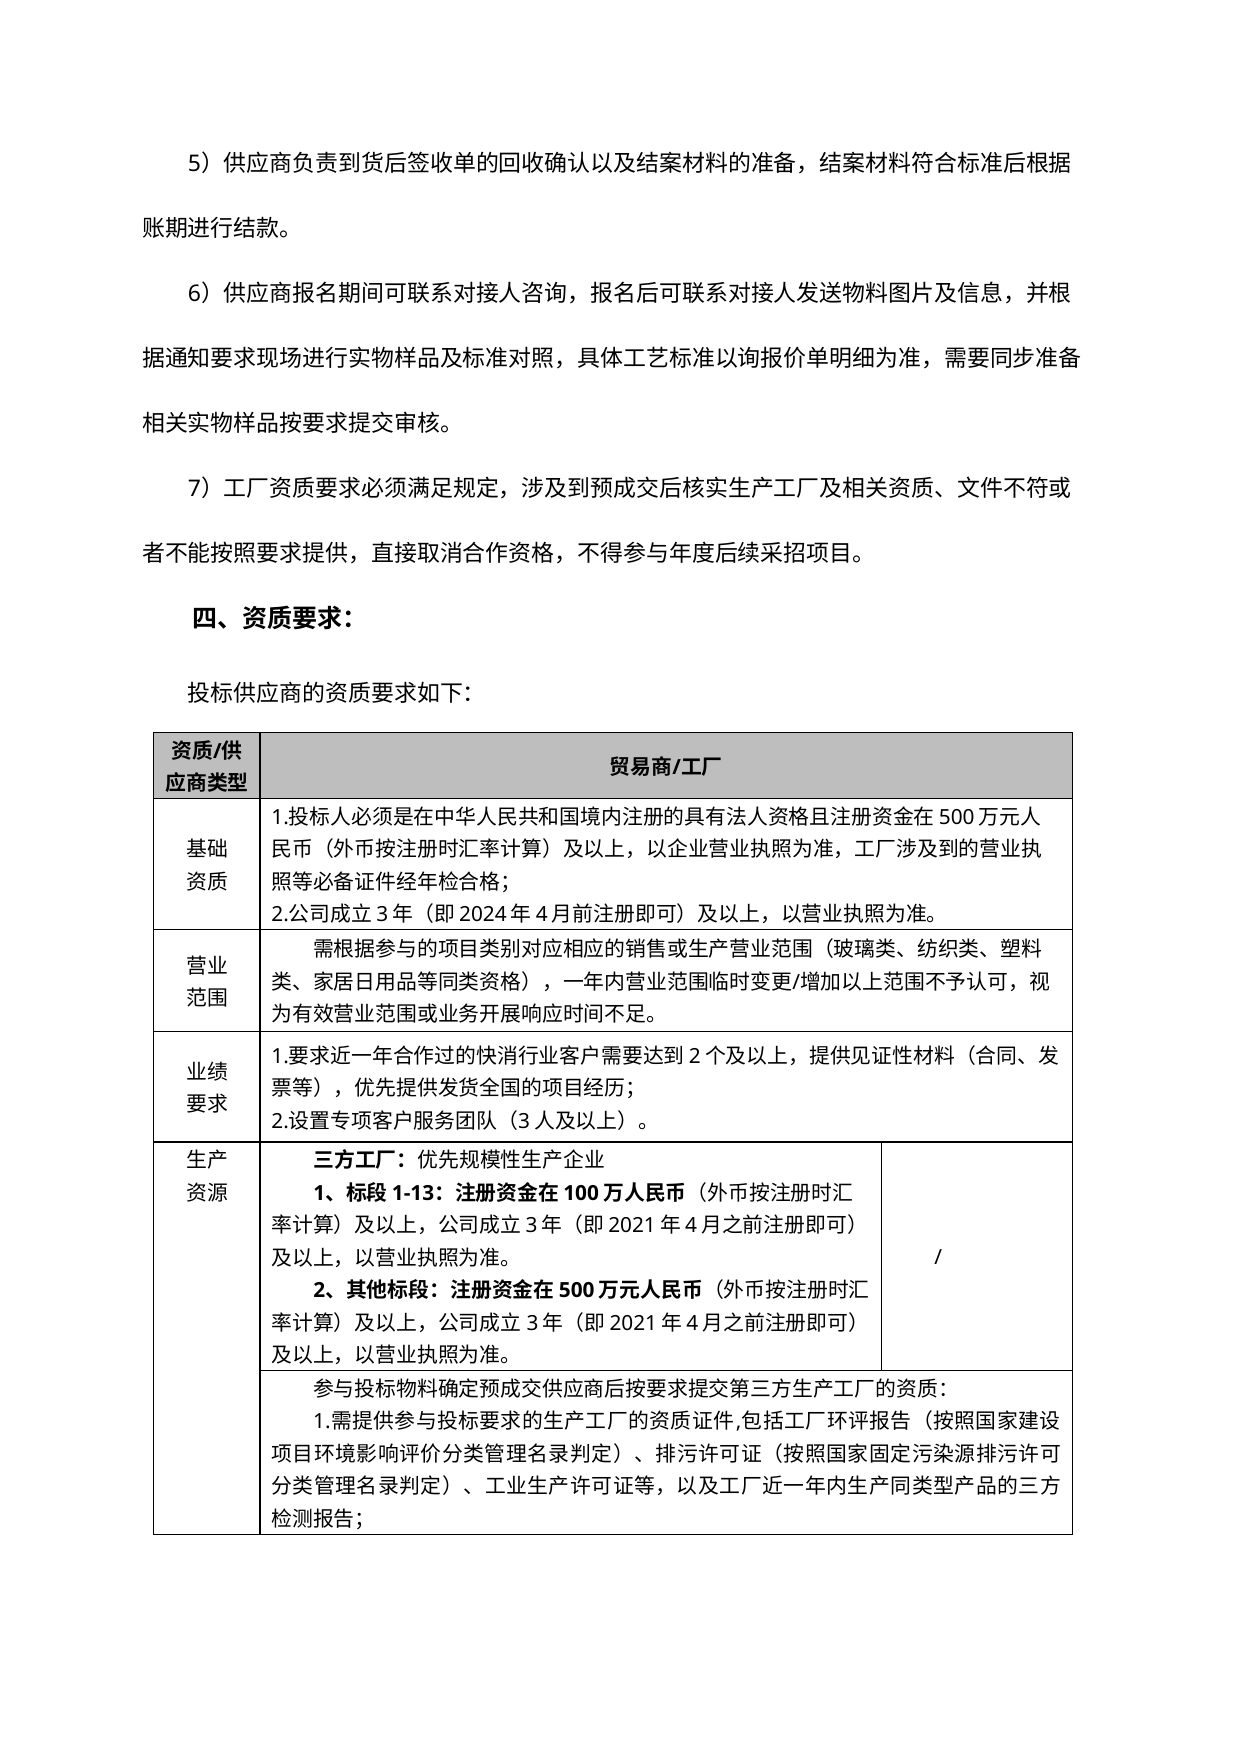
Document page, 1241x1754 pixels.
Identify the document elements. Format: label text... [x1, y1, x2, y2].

table_cell 三方工厂：优先规模性生产企业 1、标段1-13：注册资金在100万人民币（外币按注册时汇率计算）及以上，公司成立3年（即2021年4月之前注册即可）及以上，以营业执照为准。 2、其他标段：注册资金在500万元人民币（外币按注册时汇率计算）及以上，公司成立3年（即2021年4月之前注册即可）及以上，以营业执照为准。 [261, 1143, 881, 1370]
table_cell 营业 范围 [154, 930, 259, 1031]
text 四、资质要求： [142, 584, 1092, 649]
table_cell 基础 资质 [154, 799, 259, 929]
table_cell 1.投标人必须是在中华人民共和国境内注册的具有法人资格且注册资金在500万元人民币（外币按注册时汇率计算）及以上，以企业营业执照为准，工厂涉及到的营业执照等必备证件经年检合格； 2.公司成立3年（即2024年4月前注册即可）及以上，以营业执照为准。 [261, 799, 1072, 929]
table_cell 生产 资源 [154, 1143, 259, 1533]
table_header 资质/供应商类型 [154, 733, 259, 798]
table_cell / [882, 1143, 1072, 1370]
text 投标供应商的资质要求如下： [142, 658, 1092, 723]
table_cell 需根据参与的项目类别对应相应的销售或生产营业范围（玻璃类、纺织类、塑料类、家居日用品等同类资格），一年内营业范围临时变更/增加以上范围不予认可，视为有效营业范围或业务开展响应时间不足。 [261, 930, 1072, 1031]
list 供应商报名期间可联系对接人咨询，报名后可联系对接人发送物料图片及信息，并根据通知要求现场进行实物样品及标准对照，具体工艺标准以询报价单明细为准，需要同步准备相关实物样品按要求提交审核。 [142, 259, 1092, 454]
table_cell 业绩 要求 [154, 1032, 259, 1141]
table_header 贸易商/工厂 [261, 733, 1072, 798]
list 工厂资质要求必须满足规定，涉及到预成交后核实生产工厂及相关资质、文件不符或者不能按照要求提供，直接取消合作资格，不得参与年度后续采招项目。 [142, 454, 1092, 584]
table_cell 1.要求近一年合作过的快消行业客户需要达到2个及以上，提供见证性材料（合同、发票等），优先提供发货全国的项目经历； 2.设置专项客户服务团队（3人及以上）。 [261, 1032, 1072, 1141]
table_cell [261, 1371, 1072, 1533]
list 供应商负责到货后签收单的回收确认以及结案材料的准备，结案材料符合标准后根据账期进行结款。 [142, 129, 1092, 259]
